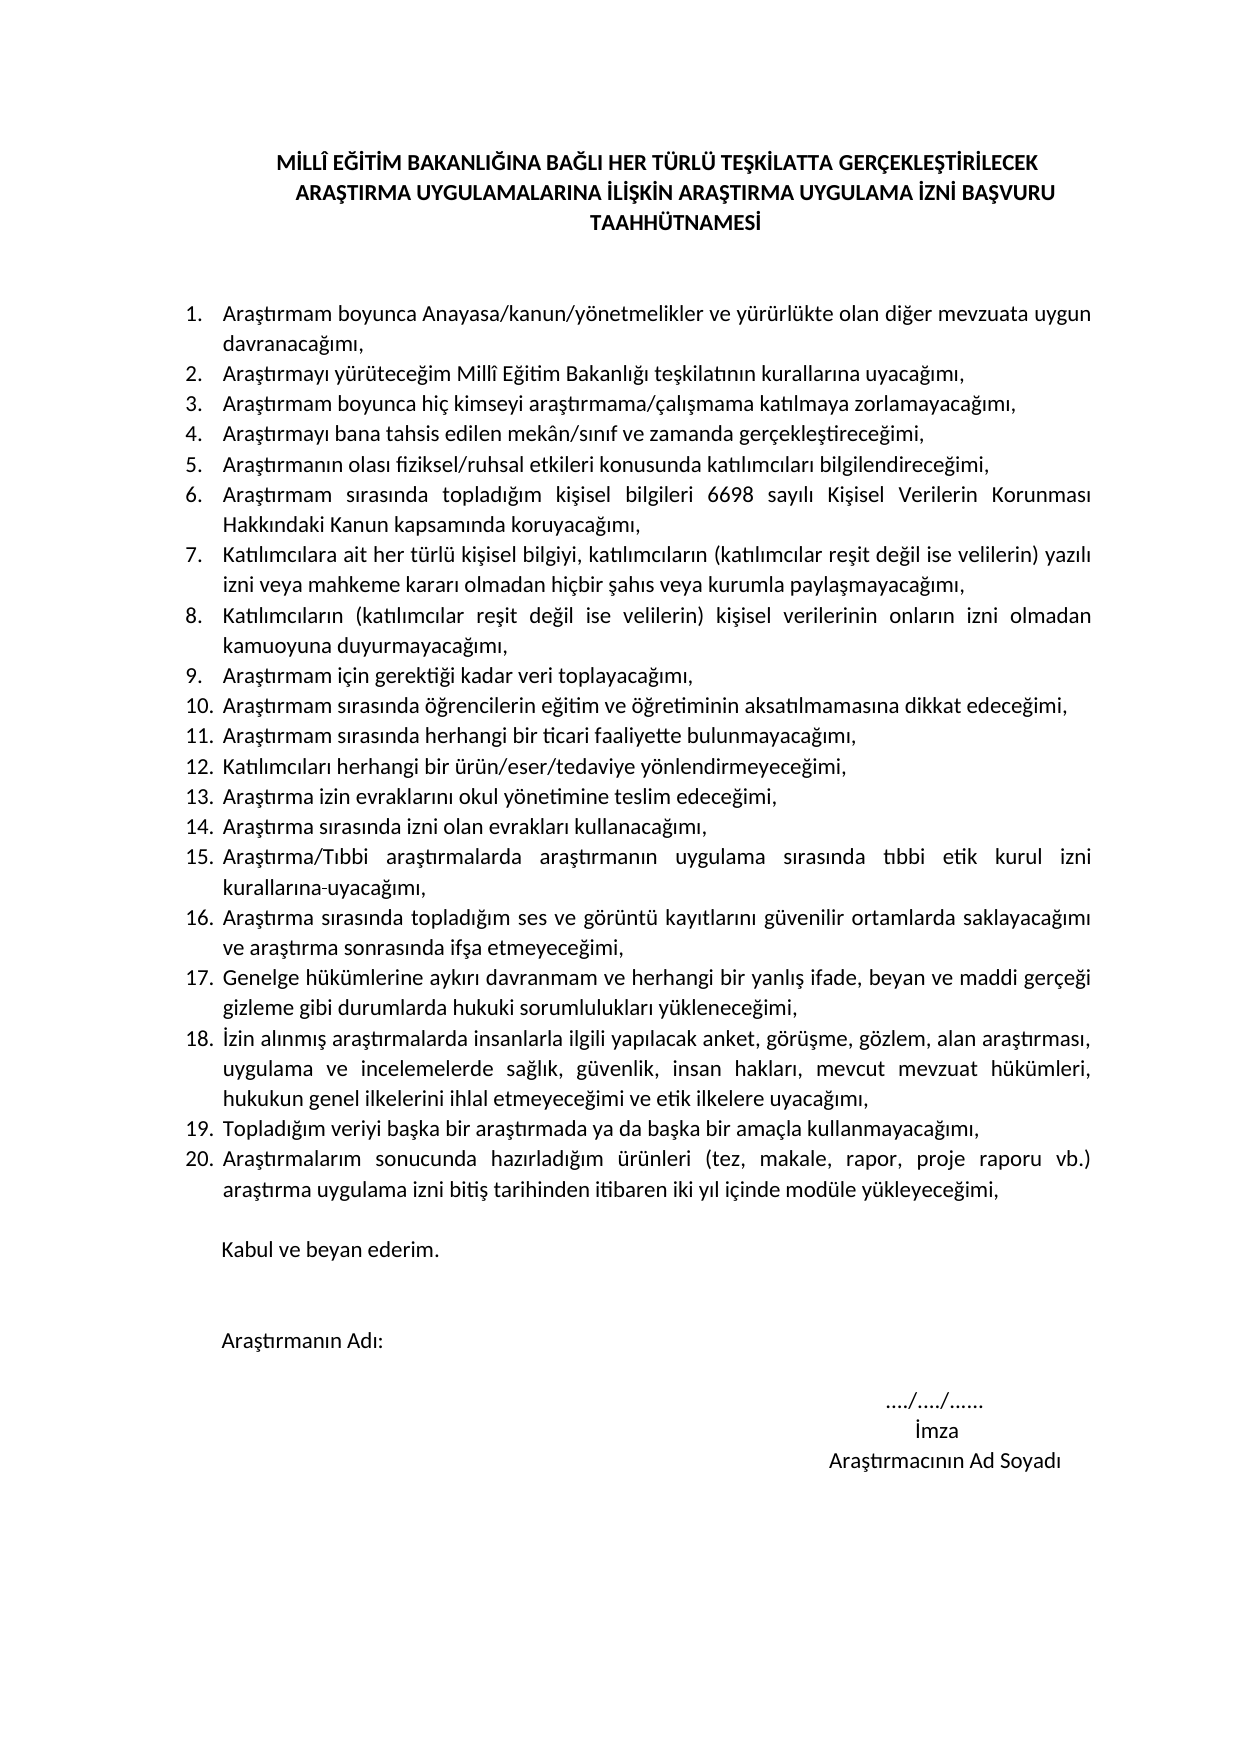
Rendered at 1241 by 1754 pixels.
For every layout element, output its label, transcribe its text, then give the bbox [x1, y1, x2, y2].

text Kabul ve beyan ederim. [221, 1235, 1093, 1263]
list Araştırmayı yürüteceğim Millî Eğitim Bakanlığı teşkilatının kurallarına uyacağımı, [185, 359, 1093, 387]
list Araştırmanın olası fiziksel/ruhsal etkileri konusunda katılımcıları bilgilendireceğimi, [185, 450, 1093, 478]
list Araştırma/Tıbbi araştırmalarda araştırmanın uygulama sırasında tıbbi etik kurul izni kurallarına uyacağımı, [185, 842, 1093, 901]
list Katılımcıların (katılımcılar reşit değil ise velilerin) kişisel verilerinin onların izni olmadan kamuoyuna duyurmayacağımı, [185, 601, 1093, 659]
list İzin alınmış araştırmalarda insanlarla ilgili yapılacak anket, görüşme, gözlem, alan araştırması, uygulama ve incelemelerde sağlık, güvenlik, insan hakları, mevcut mevzuat hükümleri, hukukun genel ilkelerini ihlal etmeyeceğimi ve etik ilkelere uyacağımı, [185, 1024, 1093, 1112]
list Araştırmalarım sonucunda hazırladığım ürünleri (tez, makale, rapor, proje raporu vb.) araştırma uygulama izni bitiş tarihinden itibaren iki yıl içinde modüle yükleyeceğimi, [185, 1144, 1093, 1203]
list Katılımcılara ait her türlü kişisel bilgiyi, katılımcıların (katılımcılar reşit değil ise velilerin) yazılı izni veya mahkeme kararı olmadan hiçbir şahıs veya kurumla paylaşmayacağımı, [185, 540, 1093, 598]
list Araştırma izin evraklarını okul yönetimine teslim edeceğimi, [185, 782, 1093, 810]
list Katılımcıları herhangi bir ürün/eser/tedaviye yönlendirmeyeceğimi, [185, 752, 1093, 780]
text İmza [148, 1416, 1093, 1444]
list Araştırmam için gerektiği kadar veri toplayacağımı, [185, 661, 1093, 689]
text ..../..../...... [148, 1386, 1093, 1414]
text MİLLÎ EĞİTİM BAKANLIĞINA BAĞLI HER TÜRLÜ TEŞKİLATTA GERÇEKLEŞTİRİLECEK ARAŞTIRMA UYGULAMALARINA İLİŞKİN ARAŞTIRMA UYGULAMA İZNİ BAŞVURU TAAHHÜTNAMESİ [221, 148, 1093, 236]
list Araştırmam boyunca Anayasa/kanun/yönetmelikler ve yürürlükte olan diğer mevzuata uygun davranacağımı, [185, 299, 1093, 357]
list Topladığım veriyi başka bir araştırmada ya da başka bir amaçla kullanmayacağımı, [185, 1114, 1093, 1142]
text Araştırmacının Ad Soyadı [221, 1447, 1093, 1474]
list Araştırma sırasında topladığım ses ve görüntü kayıtlarını güvenilir ortamlarda saklayacağımı ve araştırma sonrasında ifşa etmeyeceğimi, [185, 903, 1093, 961]
list Genelge hükümlerine aykırı davranmam ve herhangi bir yanlış ifade, beyan ve maddi gerçeği gizleme gibi durumlarda hukuki sorumlulukları yükleneceğimi, [185, 963, 1093, 1021]
list Araştırmam sırasında topladığım kişisel bilgileri 6698 sayılı Kişisel Verilerin Korunması Hakkındaki Kanun kapsamında koruyacağımı, [185, 480, 1093, 538]
list Araştırmam boyunca hiç kimseyi araştırmama/çalışmama katılmaya zorlamayacağımı, [185, 389, 1093, 417]
list Araştırmam sırasında öğrencilerin eğitim ve öğretiminin aksatılmamasına dikkat edeceğimi, [185, 691, 1093, 719]
list Araştırmayı bana tahsis edilen mekân/sınıf ve zamanda gerçekleştireceğimi, [185, 419, 1093, 447]
list Araştırma sırasında izni olan evrakları kullanacağımı, [185, 812, 1093, 840]
text Araştırmanın Adı: [221, 1326, 1093, 1354]
list Araştırmam sırasında herhangi bir ticari faaliyette bulunmayacağımı, [185, 722, 1093, 749]
